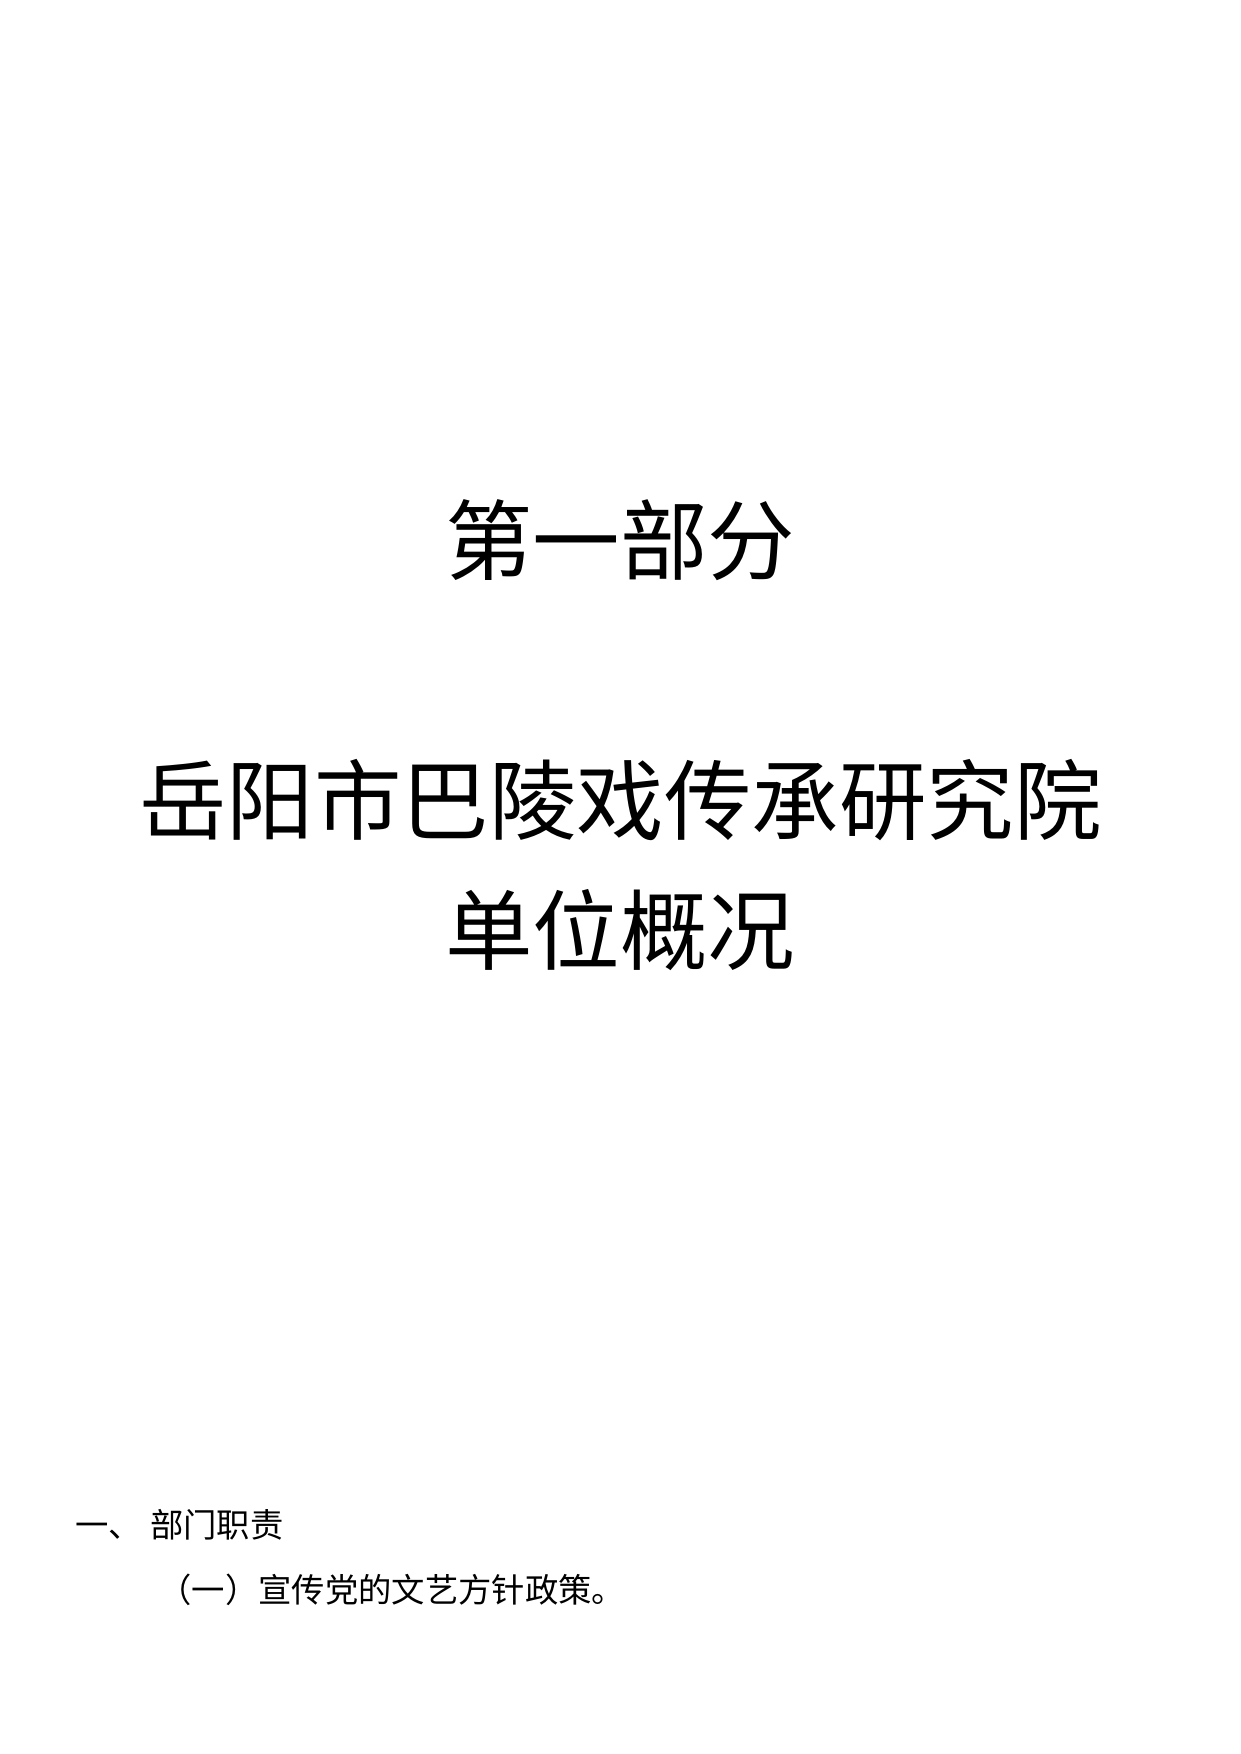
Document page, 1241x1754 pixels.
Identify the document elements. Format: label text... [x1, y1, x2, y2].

text 第一部分 [75, 471, 1165, 601]
text （一）宣传党的文艺方针政策。 [75, 1555, 1165, 1620]
text 单位概况 [75, 861, 1165, 991]
list 部门职责 [75, 1490, 1165, 1555]
text 岳阳市巴陵戏传承研究院 [75, 731, 1165, 861]
